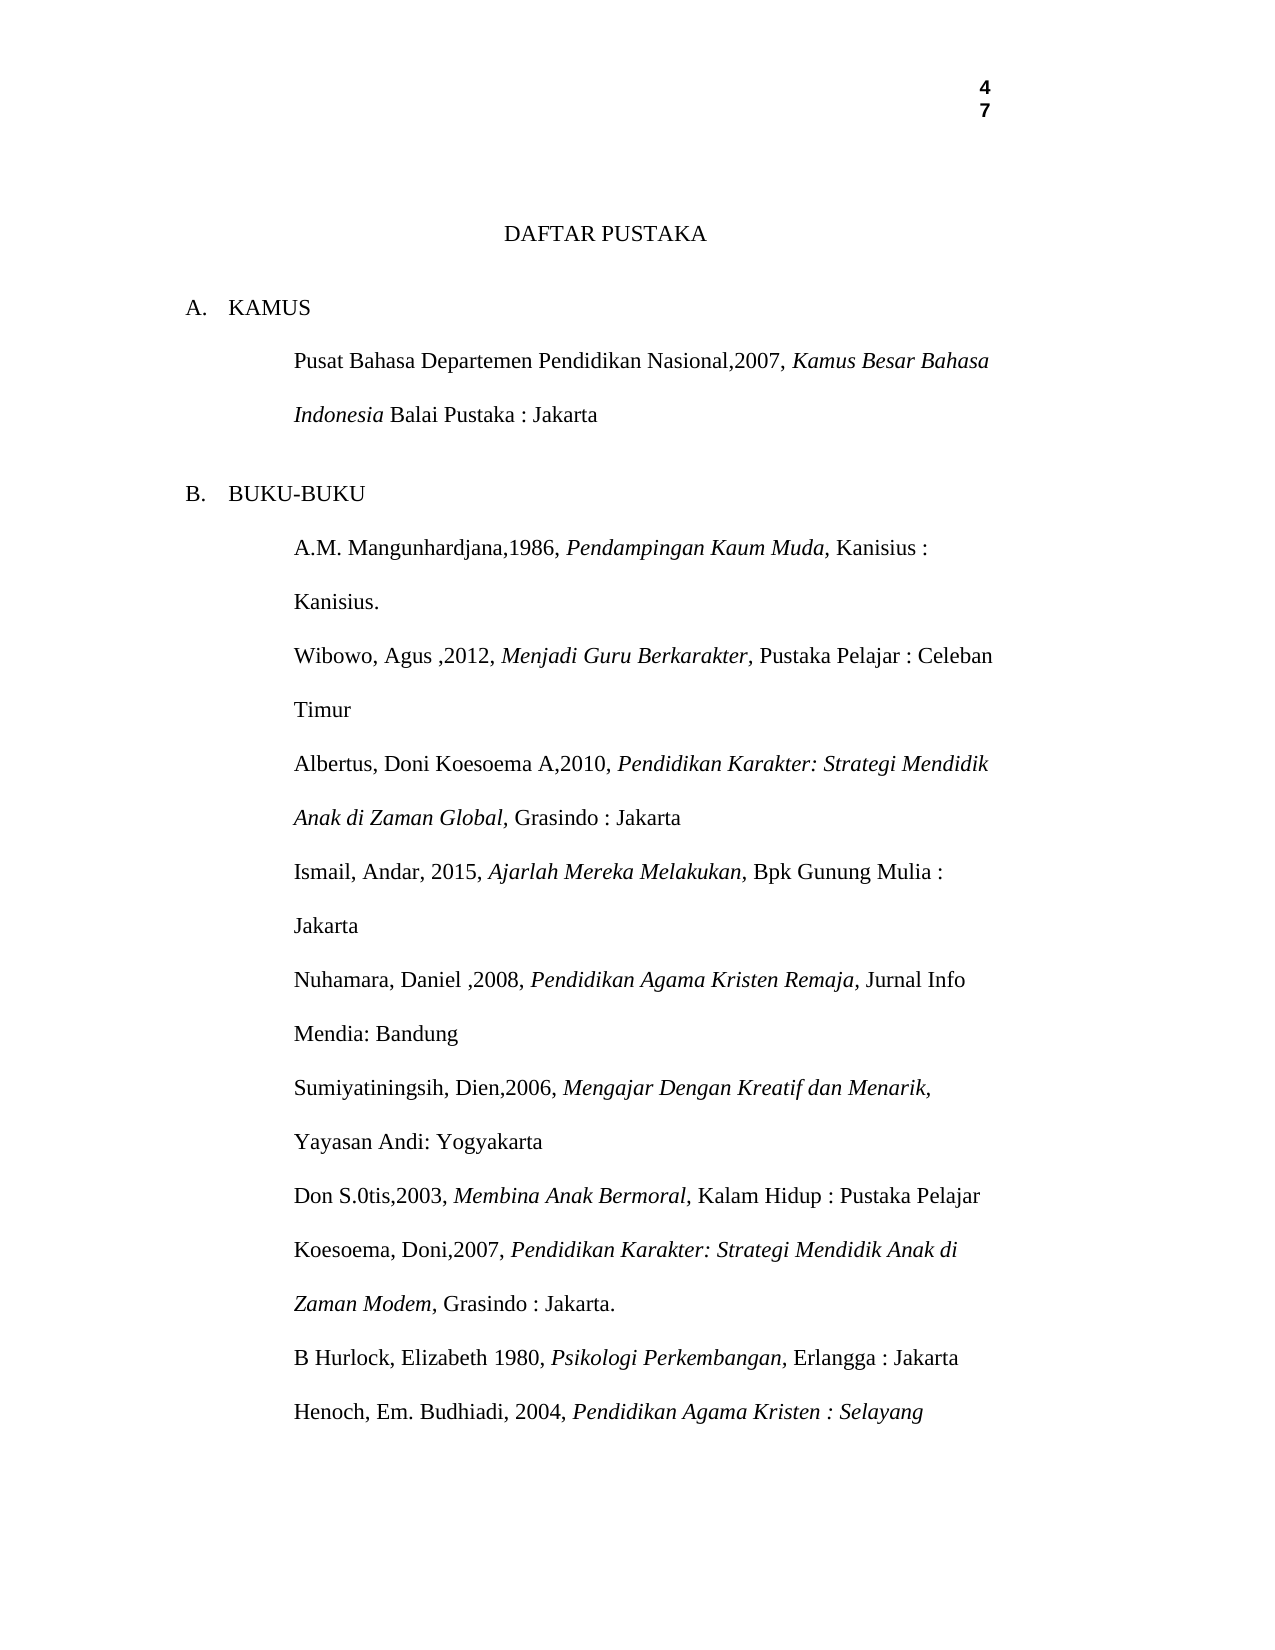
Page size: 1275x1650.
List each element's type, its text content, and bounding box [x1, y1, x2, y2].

text Albertus, Doni Koesoema A,2010, Pendidikan Karakter: Strategi Mendidik Anak di Zaman Global, Grasindo : Jakarta [293, 728, 1000, 836]
text A.M. Mangunhardjana,1986, Pendampingan Kaum Muda, Kanisius : Kanisius. [293, 513, 1000, 621]
text Don S.0tis,2003, Membina Anak Bermoral, Kalam Hidup : Pustaka Pelajar [293, 1160, 1000, 1214]
text Koesoema, Doni,2007, Pendidikan Karakter: Strategi Mendidik Anak di Zaman Modem, Grasindo : Jakarta. [293, 1214, 1000, 1322]
text Pusat Bahasa Departemen Pendidikan Nasional,2007, Kamus Besar Bahasa Indonesia Balai Pustaka : Jakarta [293, 326, 1000, 434]
list BUKU-BUKU [185, 459, 1000, 513]
text Wibowo, Agus ,2012, Menjadi Guru Berkarakter, Pustaka Pelajar : Celeban Timur [293, 621, 1000, 728]
text B Hurlock, Elizabeth 1980, Psikologi Perkembangan, Erlangga : Jakarta [293, 1322, 1000, 1376]
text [293, 1376, 1000, 1430]
text Ismail, Andar, 2015, Ajarlah Mereka Melakukan, Bpk Gunung Mulia : Jakarta [293, 836, 1000, 944]
text Nuhamara, Daniel ,2008, Pendidikan Agama Kristen Remaja, Jurnal Info Mendia: Bandung [293, 944, 1000, 1052]
text DAFTAR PUSTAKA [504, 223, 1000, 246]
list KAMUS [185, 272, 1000, 326]
text Sumiyatiningsih, Dien,2006, Mengajar Dengan Kreatif dan Menarik, Yayasan Andi: Yogyakarta [293, 1052, 1000, 1160]
